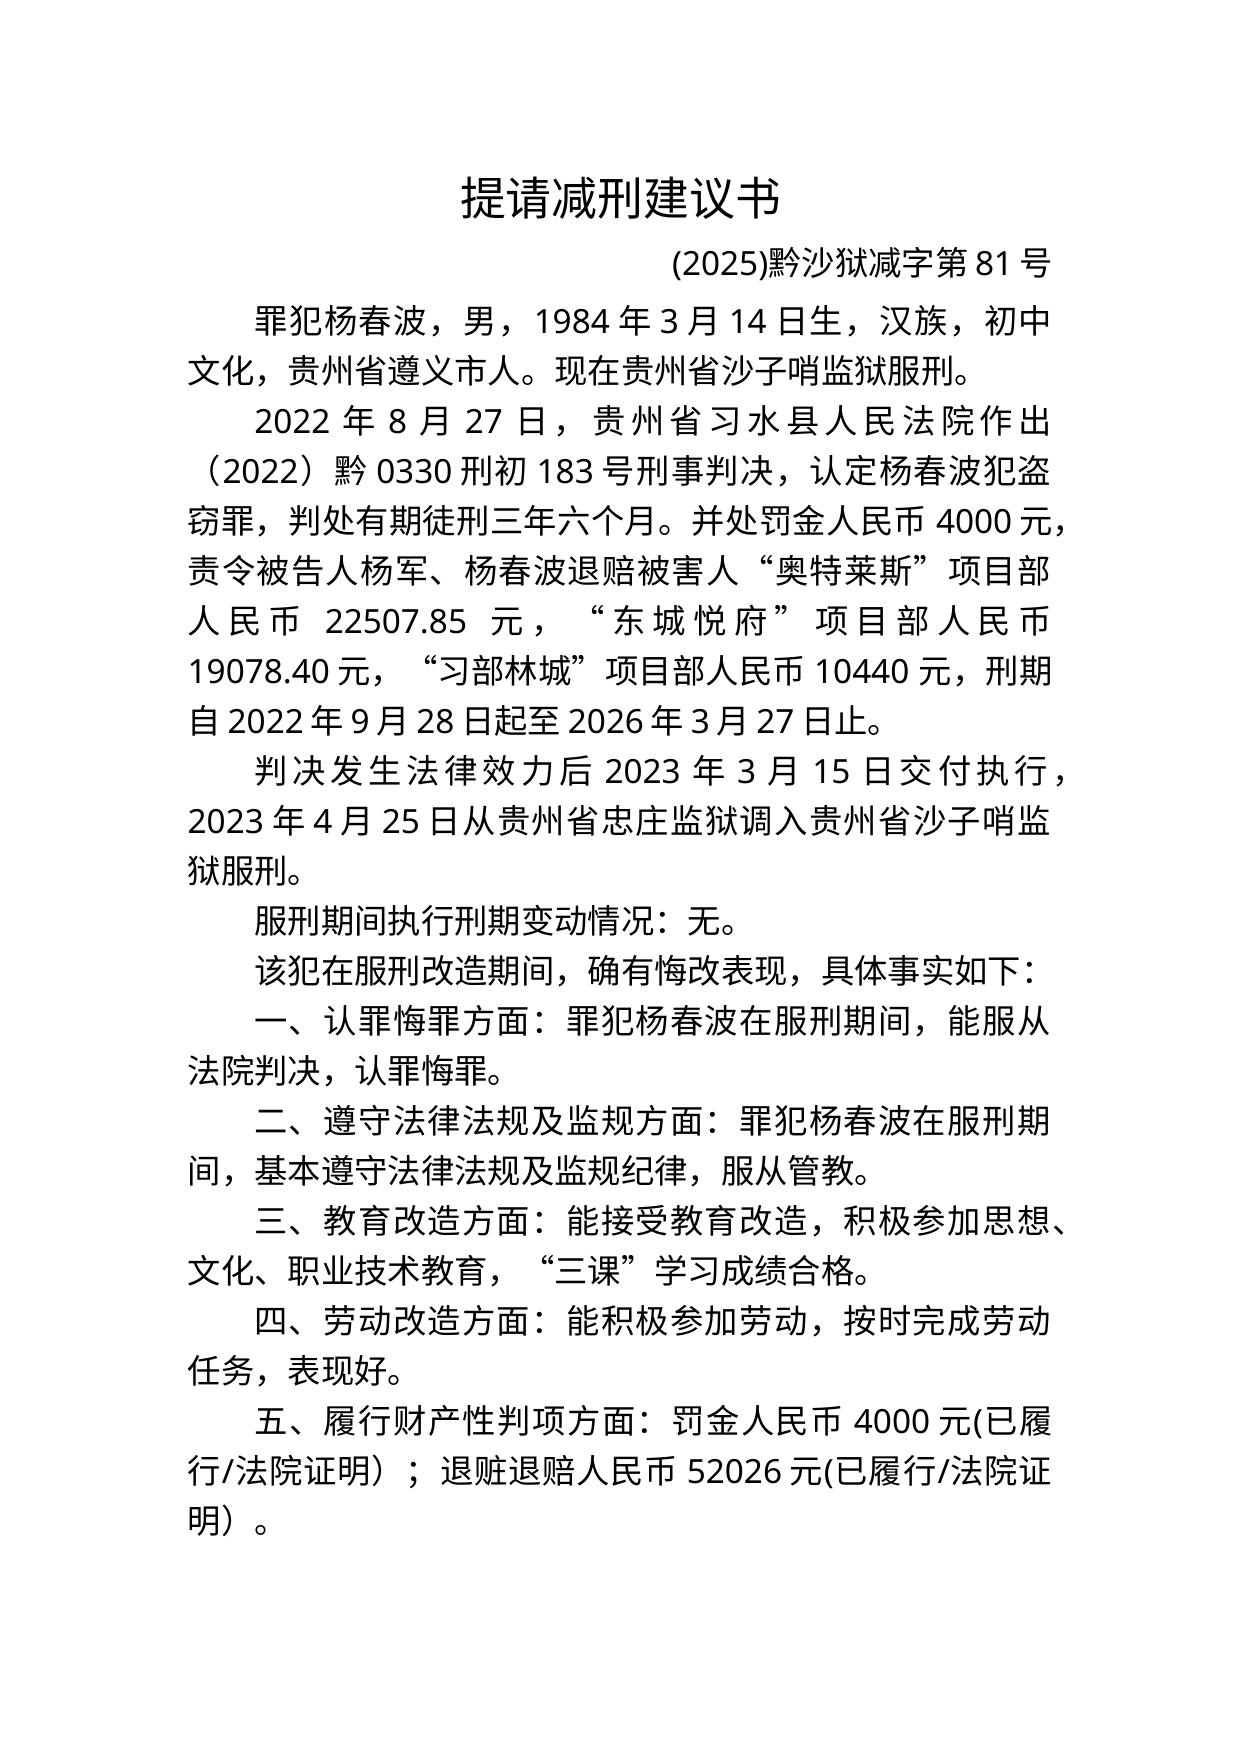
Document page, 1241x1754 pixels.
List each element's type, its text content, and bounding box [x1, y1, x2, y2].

text 一、认罪悔罪方面：罪犯杨春波在服刑期间，能服从法院判决，认罪悔罪。 [187, 993, 1053, 1093]
text 该犯在服刑改造期间，确有悔改表现，具体事实如下： [187, 943, 1053, 993]
text 二、遵守法律法规及监规方面：罪犯杨春波在服刑期间，基本遵守法律法规及监规纪律，服从管教。 [187, 1093, 1053, 1193]
text 罪犯杨春波，男，1984年3月14日生，汉族，初中文化，贵州省遵义市人。现在贵州省沙子哨监狱服刑。 [187, 293, 1053, 393]
text 服刑期间执行刑期变动情况：无。 [187, 893, 1053, 943]
text (2025)黔沙狱减字第81号 [187, 228, 1053, 293]
text 提请减刑建议书 [187, 162, 1053, 228]
text 三、教育改造方面：能接受教育改造，积极参加思想、文化、职业技术教育，“三课”学习成绩合格。 [187, 1193, 1053, 1293]
text 五、履行财产性判项方面：罚金人民币4000元(已履行/法院证明）；退赃退赔人民币52026元(已履行/法院证明）。 [187, 1393, 1053, 1543]
text 2022年8月27日，贵州省习水县人民法院作出（2022）黔0330刑初183号刑事判决，认定杨春波犯盗窃罪，判处有期徒刑三年六个月。并处罚金人民币4000元，责令被告人杨军、杨春波退赔被害人“奥特莱斯”项目部人民币 22507.85 元，“东城悦府”项目部人民币19078.40元，“习部林城”项目部人民币10440 元，刑期自2022年9月28日起至2026年3月27日止。 [187, 393, 1053, 743]
text 四、劳动改造方面：能积极参加劳动，按时完成劳动任务，表现好。 [187, 1293, 1053, 1393]
text 判决发生法律效力后2023年3月15日交付执行，2023年4月25日从贵州省忠庄监狱调入贵州省沙子哨监狱服刑。 [187, 743, 1053, 893]
